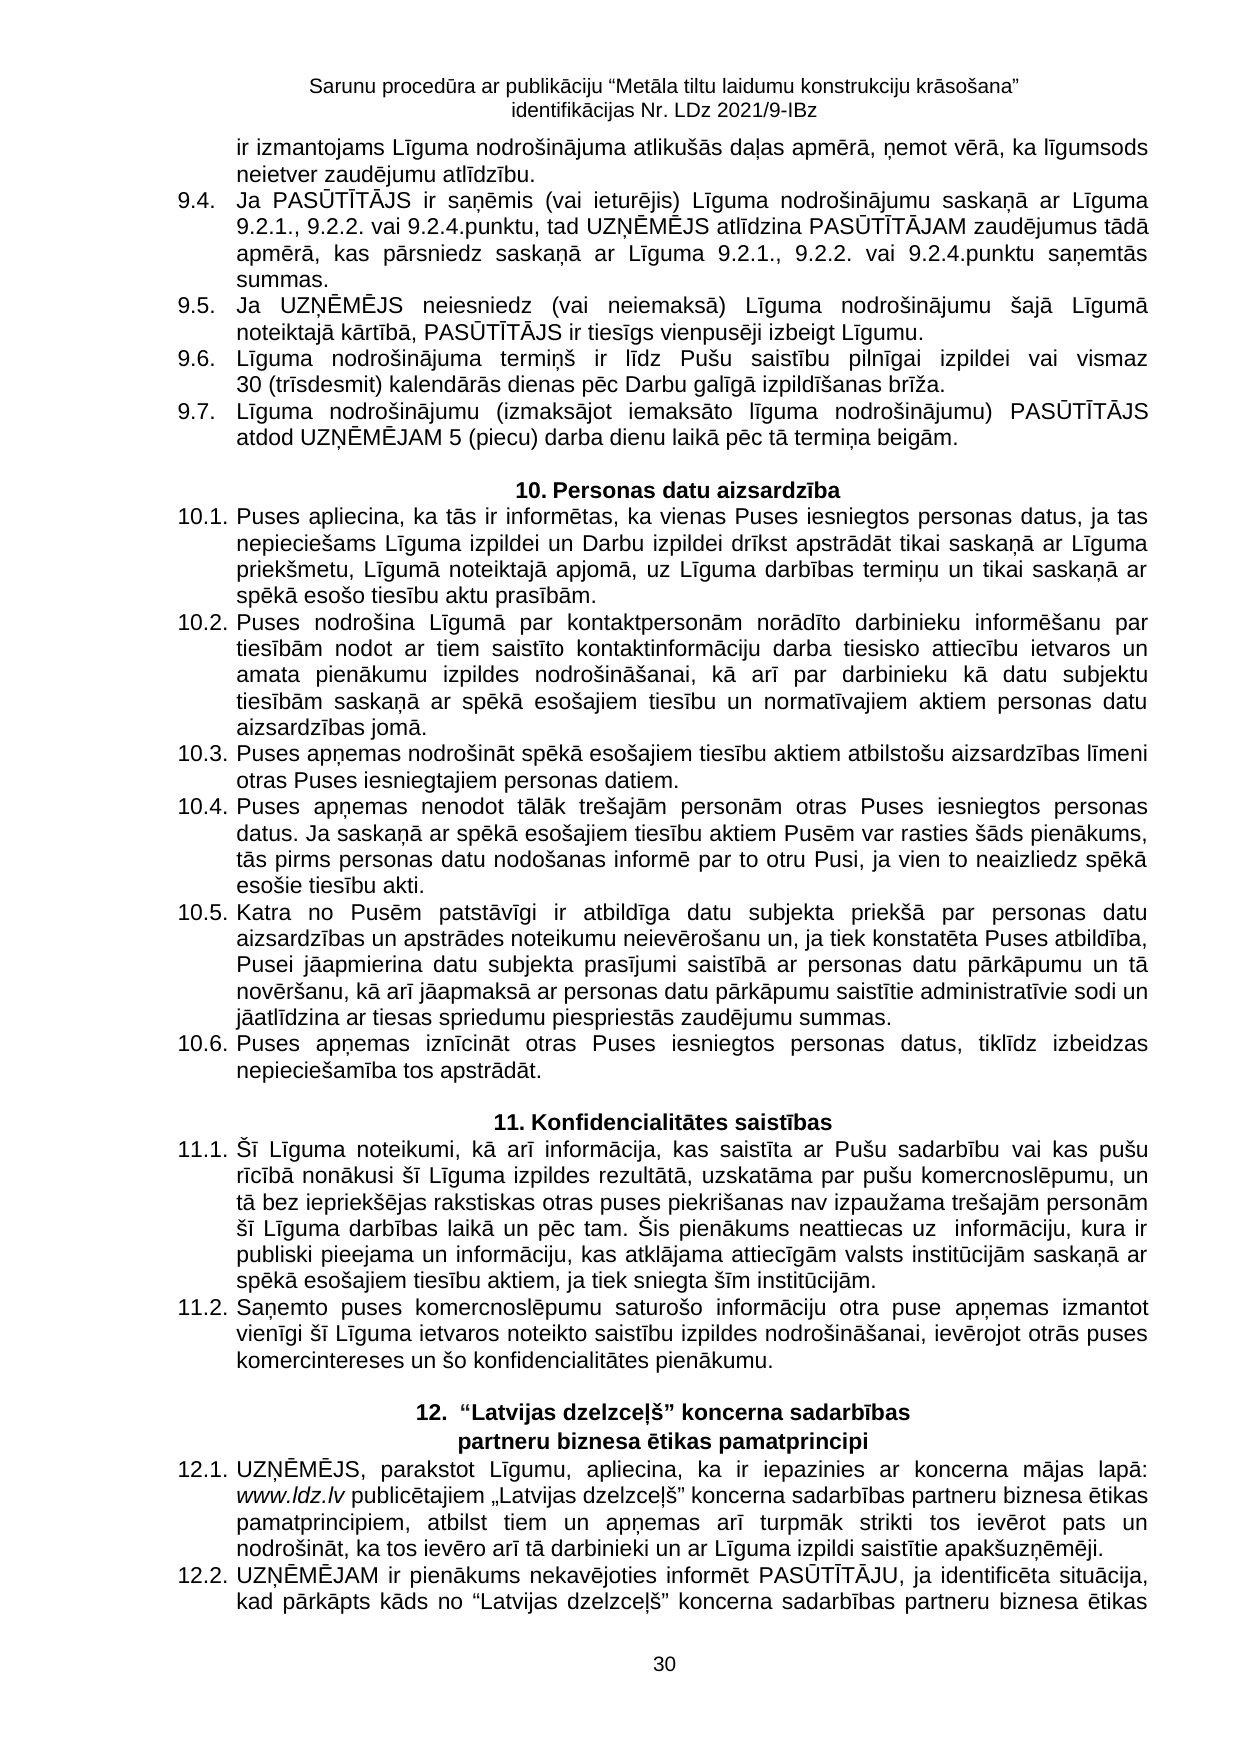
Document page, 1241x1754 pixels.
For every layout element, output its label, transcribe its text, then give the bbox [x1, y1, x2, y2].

list Puses nodrošina Līgumā par kontaktpersonām norādīto darbinieku informēšanu par tiesībām nodot ar tiem saistīto kontaktinformāciju darba tiesisko attiecību ietvaros un amata pienākumu izpildes nodrošināšanai, kā arī par darbinieku kā datu subjektu tiesībām saskaņā ar spēkā esošajiem tiesību un normatīvajiem aktiem personas datu aizsardzības jomā. [177, 609, 1149, 740]
list “Latvijas dzelzceļš” koncerna sadarbības [177, 1399, 1149, 1426]
list Katra no Pusēm patstāvīgi ir atbildīga datu subjekta priekšā par personas datu aizsardzības un apstrādes noteikumu neievērošanu un, ja tiek konstatēta Puses atbildība, Pusei jāapmierina datu subjekta prasījumi saistībā ar personas datu pārkāpumu un tā novēršanu, kā arī jāapmaksā ar personas datu pārkāpumu saistītie administratīvie sodi un jāatlīdzina ar tiesas spriedumu piespriestās zaudējumu summas. [177, 898, 1149, 1030]
list Šī Līguma noteikumi, kā arī informācija, kas saistīta ar Pušu sadarbību vai kas pušu rīcībā nonākusi šī Līguma izpildes rezultātā, uzskatāma par pušu komercnoslēpumu, un tā bez iepriekšējas rakstiskas otras puses piekrišanas nav izpaužama trešajām personām šī Līguma darbības laikā un pēc tam. Šis pienākums neattiecas uz informāciju, kura ir publiski pieejama un informāciju, kas atklājama attiecīgām valsts institūcijām saskaņā ar spēkā esošajiem tiesību aktiem, ja tiek sniegta šīm institūcijām. [177, 1136, 1149, 1294]
list Puses apņemas nodrošināt spēkā esošajiem tiesību aktiem atbilstošu aizsardzības līmeni otras Puses iesniegtajiem personas datiem. [177, 740, 1149, 793]
list Līguma nodrošinājumu (izmaksājot iemaksāto līguma nodrošinājumu) pasūtītājs atdod uzņēmējam 5 (piecu) darba dienu laikā pēc tā termiņa beigām. [177, 398, 1149, 451]
text partneru biznesa ētikas pamatprincipi [177, 1428, 1149, 1454]
list Saņemto puses komercnoslēpumu saturošo informāciju otra puse apņemas izmantot vienīgi šī Līguma ietvaros noteikto saistību izpildes nodrošināšanai, ievērojot otrās puses komercintereses un šo konfidencialitātes pienākumu. [177, 1294, 1149, 1373]
list Puses apņemas iznīcināt otras Puses iesniegtos personas datus, tiklīdz izbeidzas nepieciešamība tos apstrādāt. [177, 1030, 1149, 1083]
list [177, 1562, 1149, 1614]
list Puses apņemas nenodot tālāk trešajām personām otras Puses iesniegtos personas datus. Ja saskaņā ar spēkā esošajiem tiesību aktiem Pusēm var rasties šāds pienākums, tās pirms personas datu nodošanas informē par to otru Pusi, ja vien to neaizliedz spēkā esošie tiesību akti. [177, 793, 1149, 898]
list Ja UZŅĒMĒJS neiesniedz (vai neiemaksā) Līguma nodrošinājumu šajā Līgumā noteiktajā kārtībā, PASŪTĪTĀJS ir tiesīgs vienpusēji izbeigt Līgumu. [177, 292, 1149, 345]
list UZŅĒMĒJS, parakstot Līgumu, apliecina, ka ir iepazinies ar koncerna mājas lapā: www.ldz.lv publicētajiem „Latvijas dzelzceļš” koncerna sadarbības partneru biznesa ētikas pamatprincipiem, atbilst tiem un apņemas arī turpmāk strikti tos ievērot pats un nodrošināt, ka tos ievēro arī tā darbinieki un ar Līguma izpildi saistītie apakšuzņēmēji. [177, 1456, 1149, 1562]
list Puses apliecina, ka tās ir informētas, ka vienas Puses iesniegtos personas datus, ja tas nepieciešams Līguma izpildei un Darbu izpildei drīkst apstrādāt tikai saskaņā ar Līguma priekšmetu, Līgumā noteiktajā apjomā, uz Līguma darbības termiņu un tikai saskaņā ar spēkā esošo tiesību aktu prasībām. [177, 503, 1149, 609]
list Līguma nodrošinājuma termiņš ir līdz Pušu saistību pilnīgai izpildei vai vismaz 30 (trīsdesmit) kalendārās dienas pēc Darbu galīgā izpildīšanas brīža. [177, 345, 1149, 398]
list Konfidencialitātes saistības [177, 1109, 1149, 1136]
list Ja PASŪTĪTĀJS ir saņēmis (vai ieturējis) Līguma nodrošinājumu saskaņā ar Līguma 9.2.1., 9.2.2. vai 9.2.4.punktu, tad UZŅĒMĒJS atlīdzina PASŪTĪTĀJAM zaudējumus tādā apmērā, kas pārsniedz saskaņā ar Līguma 9.2.1., 9.2.2. vai 9.2.4.punktu saņemtās summas. [177, 187, 1149, 292]
list Personas datu aizsardzība [207, 477, 1149, 503]
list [177, 134, 1149, 187]
